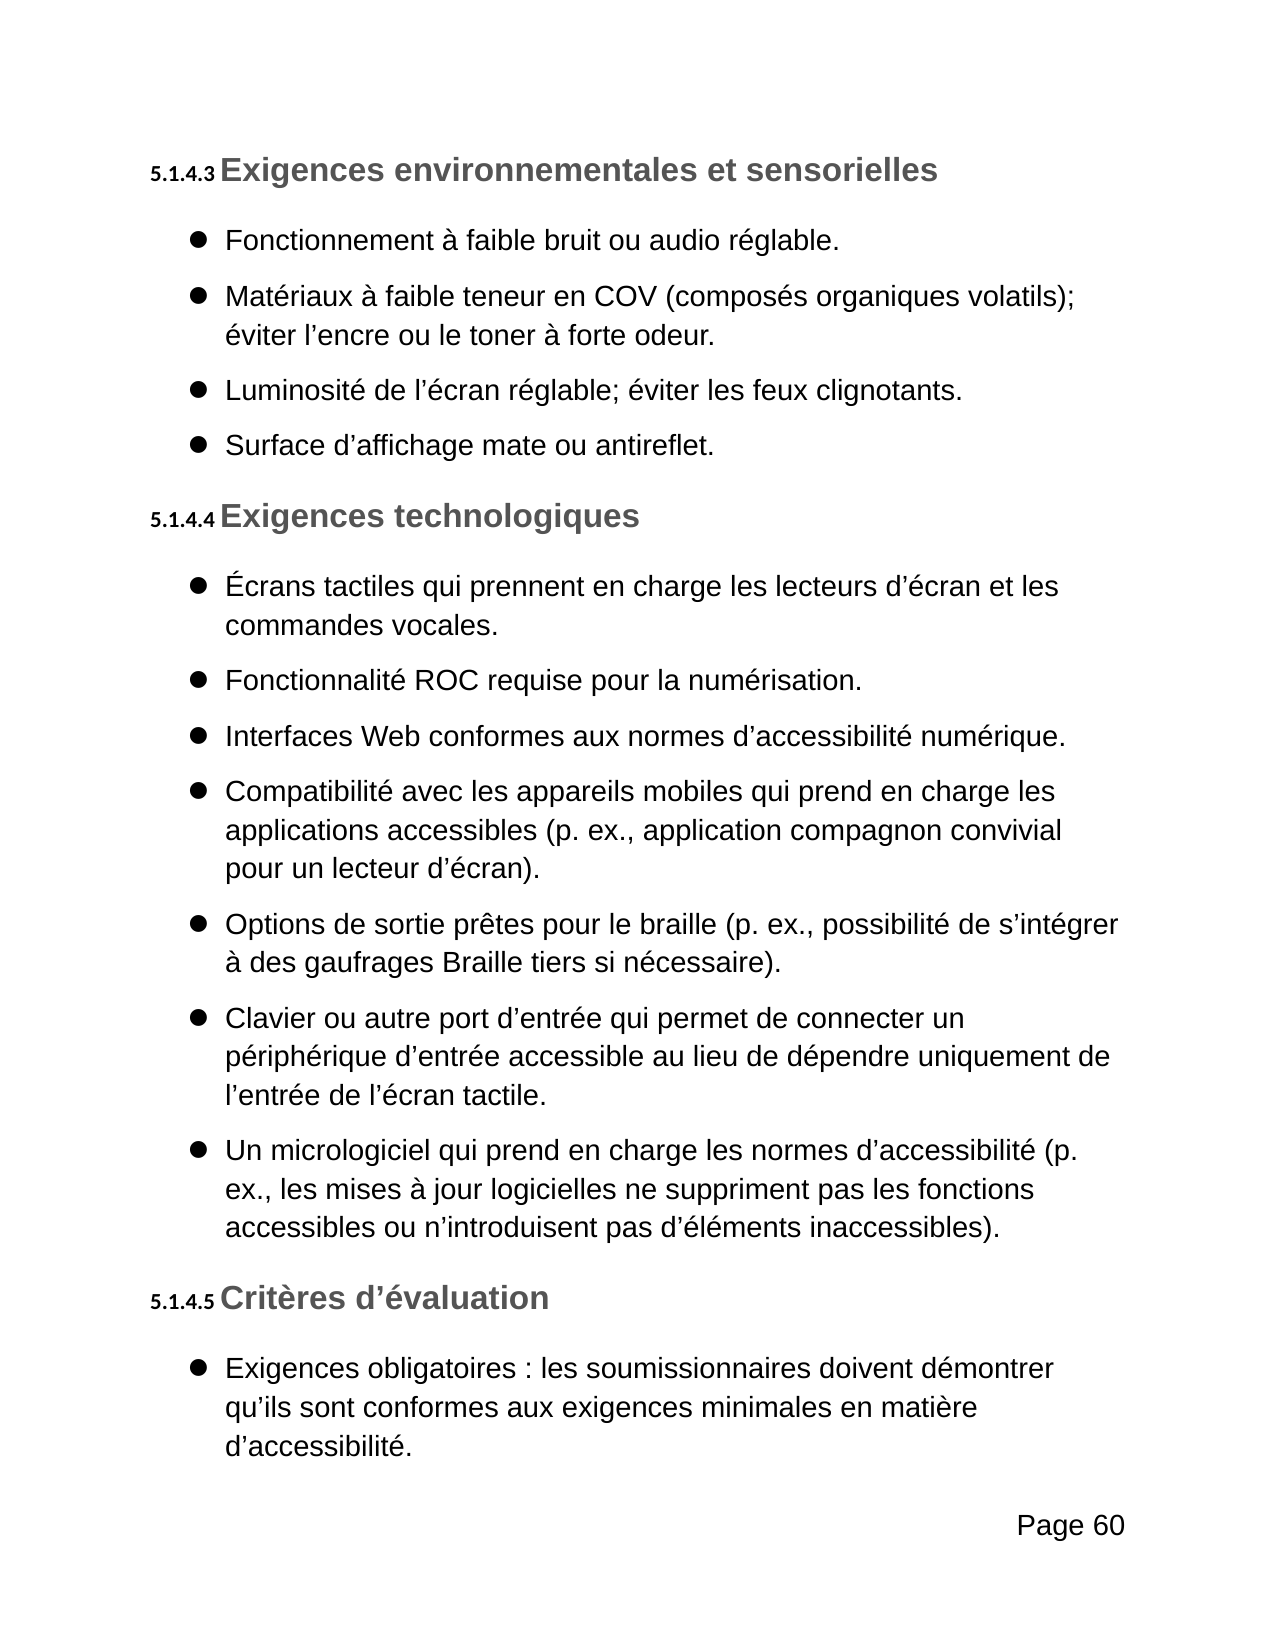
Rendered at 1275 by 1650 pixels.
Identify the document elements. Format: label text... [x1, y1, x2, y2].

list Clavier ou autre port d’entrée qui permet de connecter un périphérique d’entrée accessible au lieu de dépendre uniquement de l’entrée de l’écran tactile. [187, 1001, 1125, 1111]
subtitle Exigences technologiques [150, 496, 1125, 534]
list Interfaces Web conformes aux normes d’accessibilité numérique. [187, 719, 1125, 752]
list Fonctionnement à faible bruit ou audio réglable. [187, 223, 1125, 257]
subtitle Exigences environnementales et sensorielles [150, 150, 1125, 188]
list Exigences obligatoires : les soumissionnaires doivent démontrer qu’ils sont conformes aux exigences minimales en matière d’accessibilité. [187, 1351, 1125, 1462]
list Luminosité de l’écran réglable; éviter les feux clignotants. [187, 373, 1125, 406]
list Fonctionnalité ROC requise pour la numérisation. [187, 663, 1125, 697]
list Surface d’affichage mate ou antireflet. [187, 428, 1125, 462]
list Un micrologiciel qui prend en charge les normes d’accessibilité (p. ex., les mises à jour logicielles ne suppriment pas les fonctions accessibles ou n’introduisent pas d’éléments inaccessibles). [187, 1133, 1125, 1244]
list Options de sortie prêtes pour le braille (p. ex., possibilité de s’intégrer à des gaufrages Braille tiers si nécessaire). [187, 907, 1125, 979]
list Compatibilité avec les appareils mobiles qui prend en charge les applications accessibles (p. ex., application compagnon convivial pour un lecteur d’écran). [187, 774, 1125, 885]
list Écrans tactiles qui prennent en charge les lecteurs d’écran et les commandes vocales. [187, 569, 1125, 642]
list Matériaux à faible teneur en COV (composés organiques volatils); éviter l’encre ou le toner à forte odeur. [187, 279, 1125, 351]
subtitle Critères d’évaluation [150, 1278, 1125, 1317]
